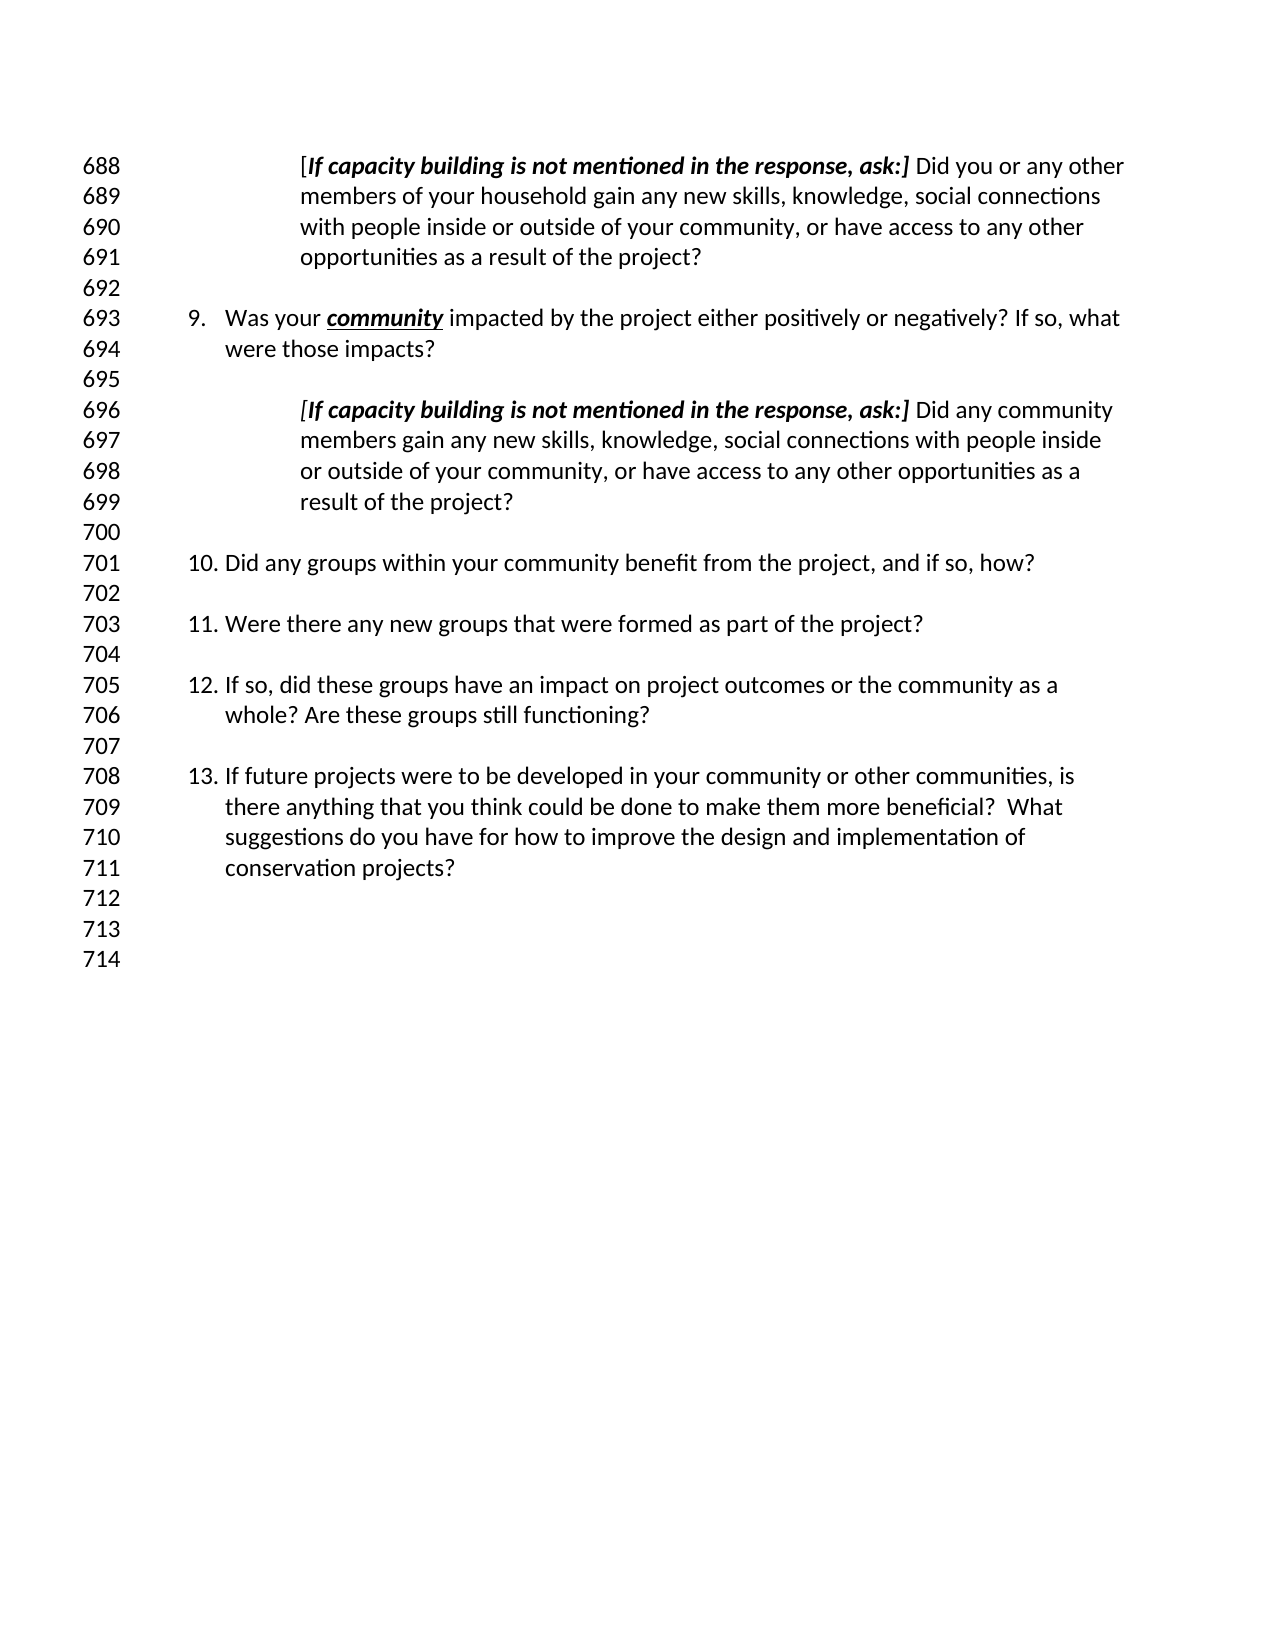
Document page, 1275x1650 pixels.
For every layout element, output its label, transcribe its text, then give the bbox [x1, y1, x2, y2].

list [If capacity building is not mentioned in the response, ask:] Did you or any other members of your household gain any new skills, knowledge, social connections with people inside or outside of your community, or have access to any other opportunities as a result of the project? [300, 150, 1125, 272]
list Were there any new groups that were formed as part of the project? [187, 608, 1125, 638]
list If so, did these groups have an impact on project outcomes or the community as a whole? Are these groups still functioning? [187, 669, 1125, 730]
list If future projects were to be developed in your community or other communities, is there anything that you think could be done to make them more beneficial? What suggestions do you have for how to improve the design and implementation of conservation projects? [187, 760, 1125, 882]
list Did any groups within your community benefit from the project, and if so, how? [187, 547, 1125, 577]
list Was your community impacted by the project either positively or negatively? If so, what were those impacts? [187, 303, 1125, 364]
list [If capacity building is not mentioned in the response, ask:] Did any community members gain any new skills, knowledge, social connections with people inside or outside of your community, or have access to any other opportunities as a result of the project? [300, 394, 1125, 516]
